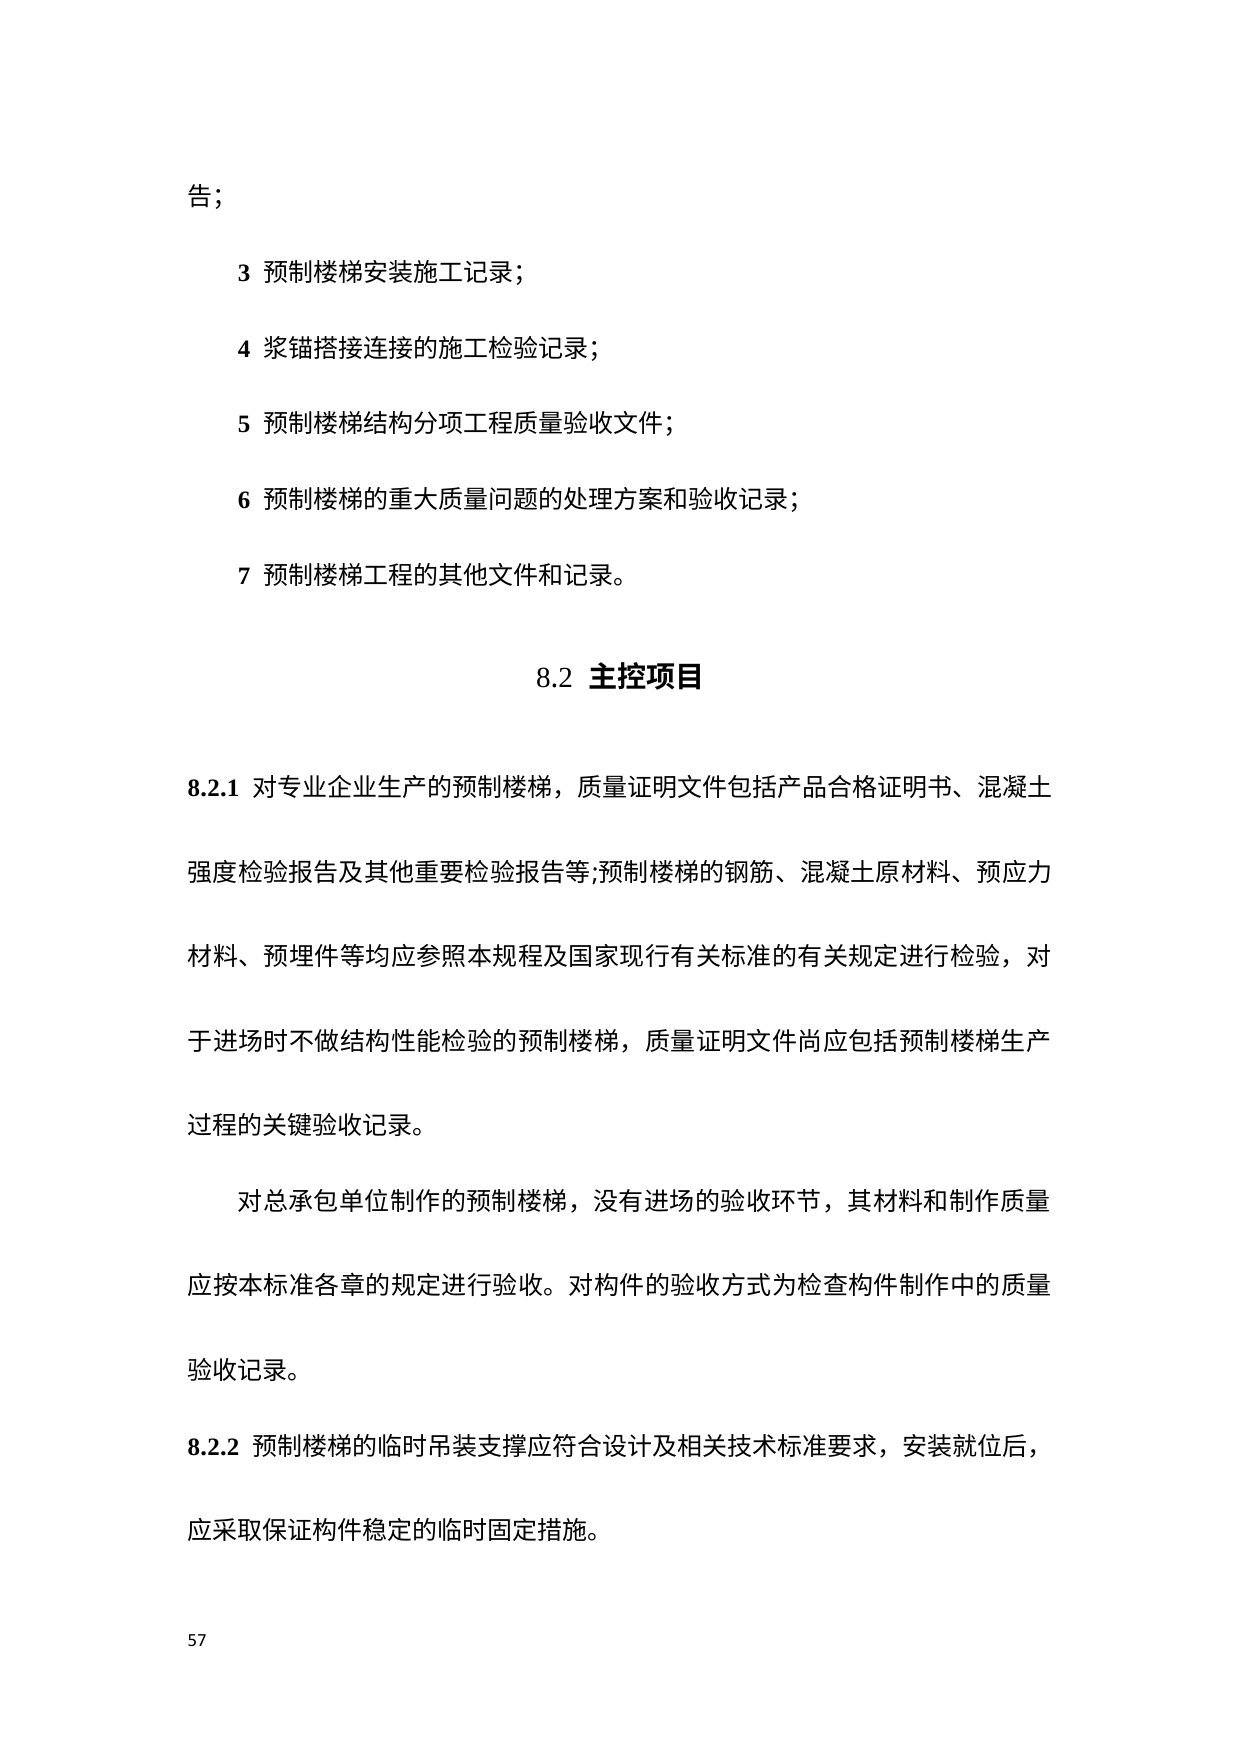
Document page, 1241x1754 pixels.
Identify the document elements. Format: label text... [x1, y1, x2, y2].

text 3 预制楼梯安装施工记录； [187, 238, 1053, 303]
subtitle 8.2 主控项目 [187, 642, 1053, 707]
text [187, 162, 1053, 227]
text 8.2.1 对专业企业生产的预制楼梯，质量证明文件包括产品合格证明书、混凝土强度检验报告及其他重要检验报告等;预制楼梯的钢筋、混凝土原材料、预应力材料、预埋件等均应参照本规程及国家现行有关标准的有关规定进行检验，对于进场时不做结构性能检验的预制楼梯，质量证明文件尚应包括预制楼梯生产过程的关键验收记录。 [187, 753, 1053, 1156]
text 对总承包单位制作的预制楼梯，没有进场的验收环节，其材料和制作质量应按本标准各章的规定进行验收。对构件的验收方式为检查构件制作中的质量验收记录。 [187, 1167, 1053, 1401]
text 8.2.2 预制楼梯的临时吊装支撑应符合设计及相关技术标准要求，安装就位后，应采取保证构件稳定的临时固定措施。 [187, 1412, 1053, 1561]
text 6 预制楼梯的重大质量问题的处理方案和验收记录； [187, 465, 1053, 530]
text 5 预制楼梯结构分项工程质量验收文件； [187, 389, 1053, 454]
text 4 浆锚搭接连接的施工检验记录； [187, 314, 1053, 379]
text 7 预制楼梯工程的其他文件和记录。 [187, 541, 1053, 606]
